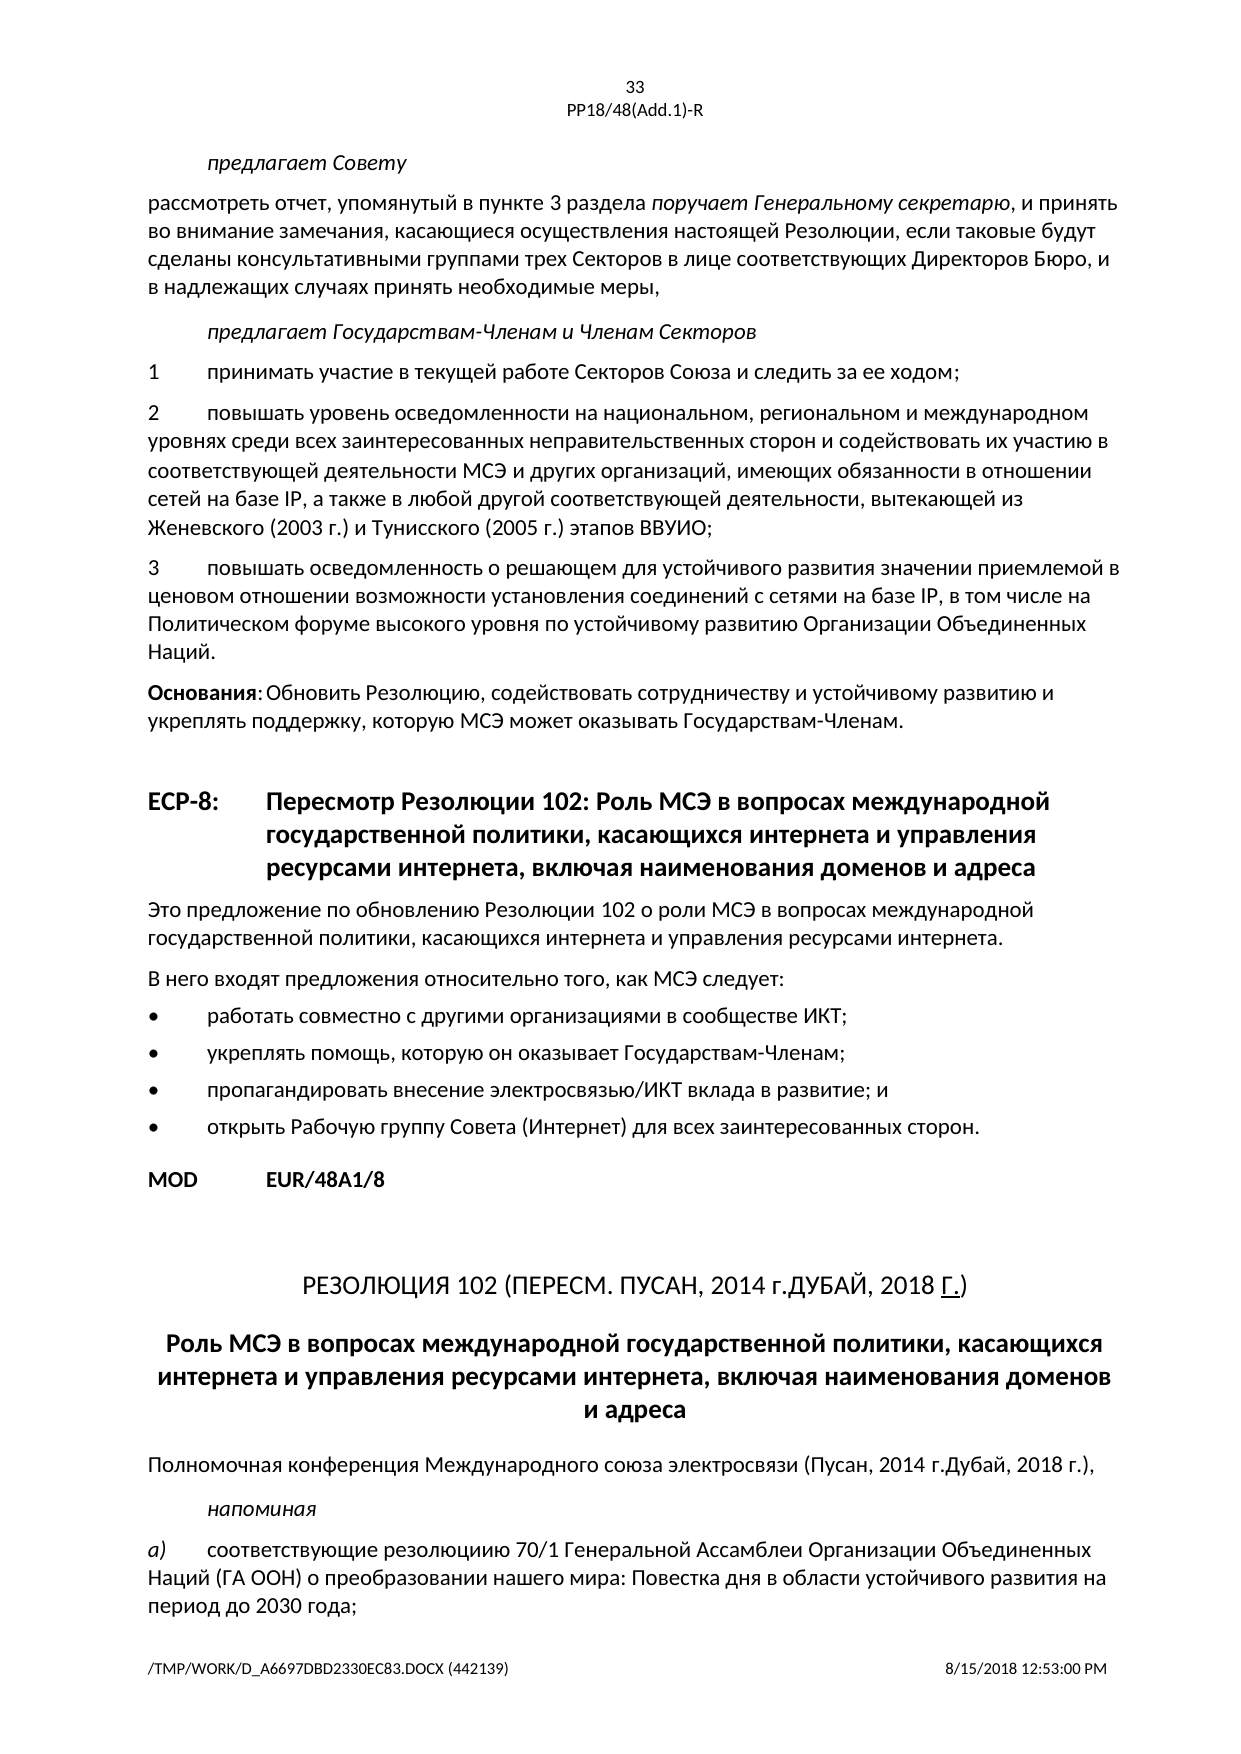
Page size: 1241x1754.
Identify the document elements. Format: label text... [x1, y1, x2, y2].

text • открыть Рабочую группу Совета (Интернет) для всех заинтересованных сторон. [148, 1112, 1122, 1140]
text РЕЗОЛЮЦИЯ 102 (Пересм. ) [148, 1268, 1122, 1301]
text . [148, 553, 1122, 665]
title Роль МСЭ в вопросах международной государственной политики, касающихся интернета и управления ресурсами интернета, включая наименования доменов и адреса [148, 1326, 1122, 1425]
text предлагает Государствам-Членам и Членам Секторов [207, 317, 1122, 345]
text В него входят предложения относительно того, как МСЭ следует: [148, 964, 1122, 992]
text • работать совместно с другими организациями в сообществе ИКТ; [148, 1001, 1122, 1029]
text Это предложение по обновлению Резолюции 102 о роли МСЭ в вопросах международной государственной политики, касающихся интернета и управления ресурсами интернета. [148, 895, 1122, 951]
text 1 принимать участие в текущей работе Секторов Союза и следить за ее ходом; [148, 357, 1122, 386]
text • пропагандировать внесение электросвязью/ИКТ вклада в развитие; и [148, 1075, 1122, 1103]
text • укреплять помощь, которую он оказывает Государствам-Членам; [148, 1038, 1122, 1066]
text Основания: Обновить Резолюцию, содействовать сотрудничеству и устойчивому развитию и укреплять поддержку, которую МСЭ может оказывать Государствам-Членам. [148, 678, 1122, 734]
title Полномочная конференция Международного союза электросвязи (), [148, 1450, 1122, 1478]
subtitle ECP-8: Пересмотр Резолюции 102: Роль МСЭ в вопросах международной государственной политики, касающихся интернета и управления ресурсами интернета, включая наименования доменов и адреса [148, 784, 1122, 883]
text напоминая [207, 1494, 1122, 1523]
text a) резолюци Генеральной Ассамблеи Организации Объединенных Наций (ГА ООН); [148, 1535, 1122, 1619]
text 2 повышать уровень осведомленности на национальном, региональном и международном уровнях среди всех заинтересованных неправительственных сторон и содействовать их участию в соответствующей деятельности МСЭ, а также в любой другой соответствующей деятельности, вытекающей из Женевского (2003 г.) и Тунисского (2005 г.) этапов ВВУИО [148, 398, 1122, 541]
text MOD EUR/48A1/8 [148, 1165, 1122, 1193]
